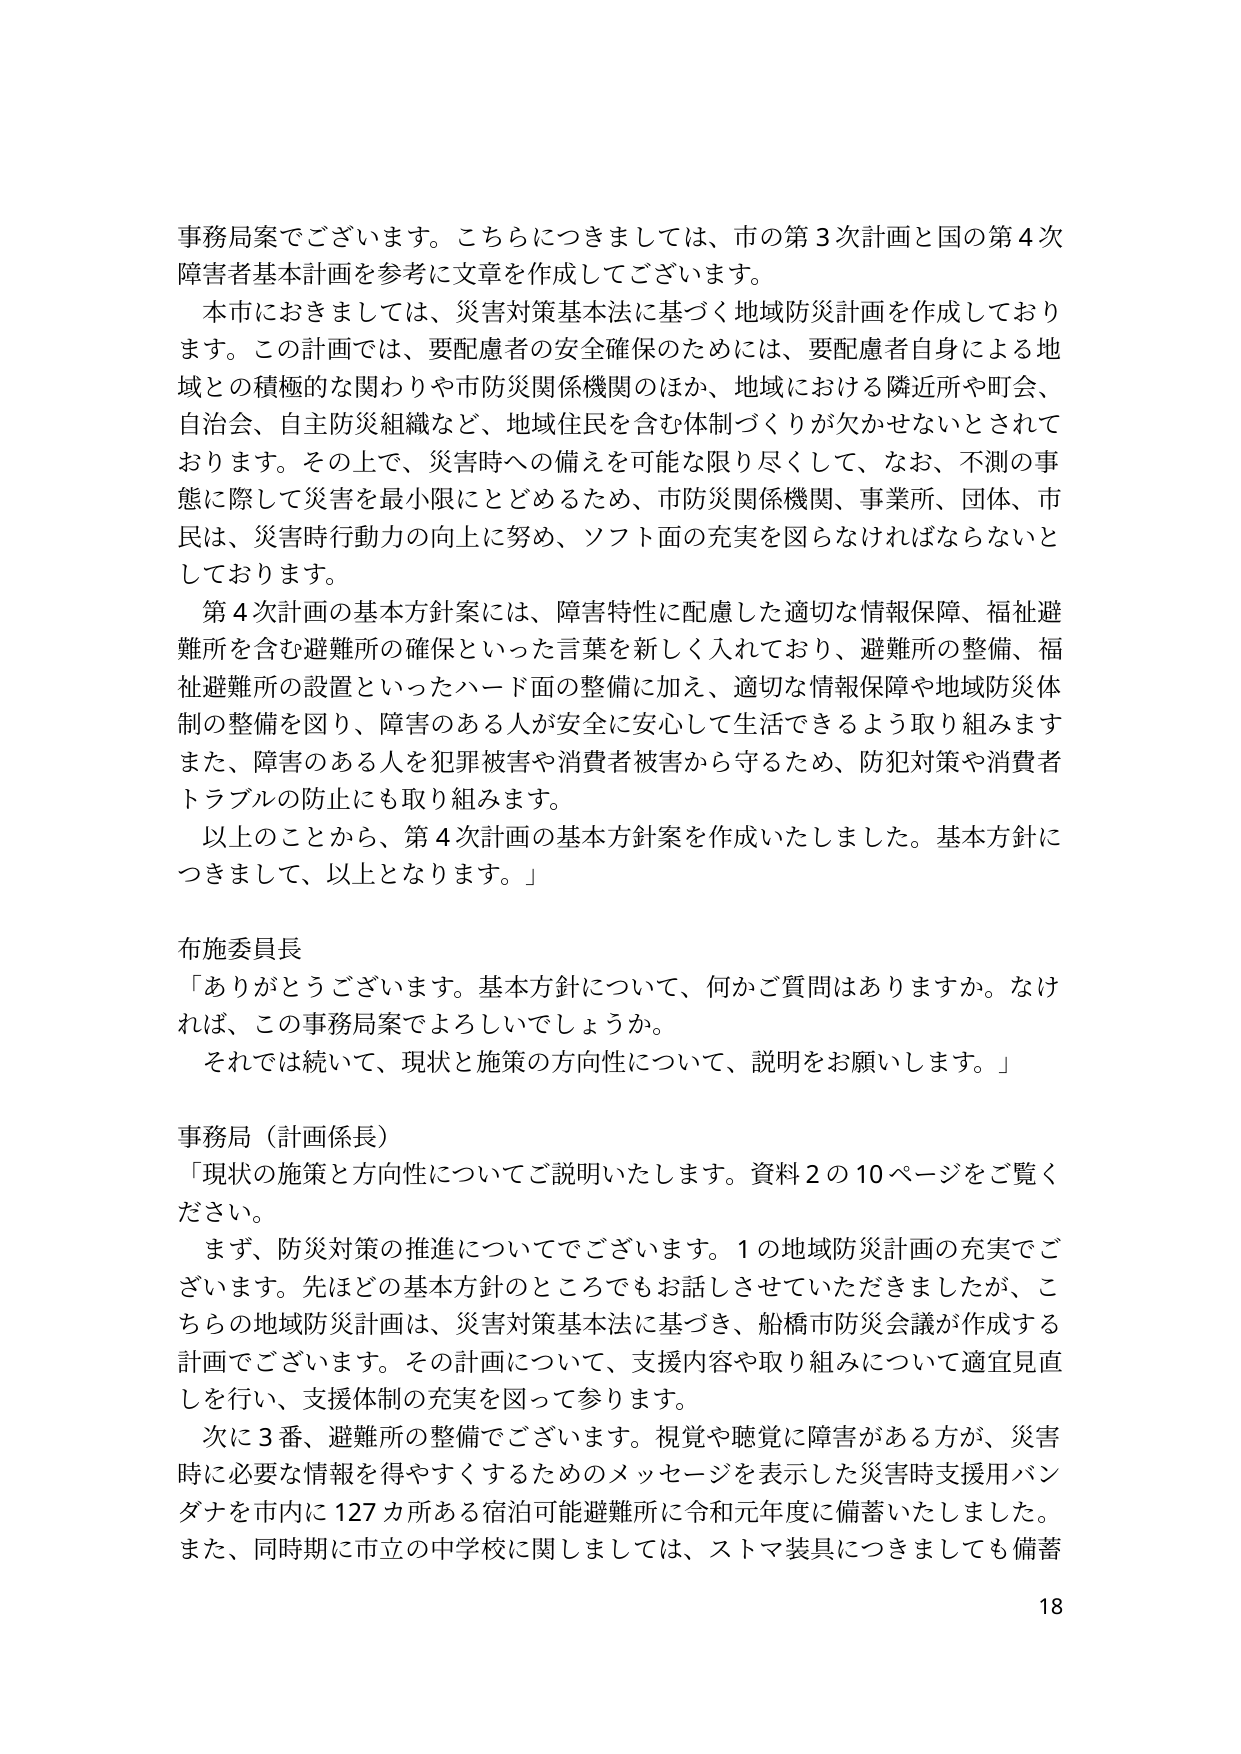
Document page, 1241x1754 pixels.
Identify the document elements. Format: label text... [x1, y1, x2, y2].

text 第4次計画の基本方針案には、障害特性に配慮した適切な情報保障、福祉避難所を含む避難所の確保といった言葉を新しく入れており、避難所の整備、福祉避難所の設置といったハード面の整備に加え、適切な情報保障や地域防災体制の整備を図り、障害のある人が安全に安心して生活できるよう取り組みます。また、障害のある人を犯罪被害や消費者被害から守るため、防犯対策や消費者トラブルの防止にも取り組みます。 [177, 592, 1063, 817]
text 以上のことから、第4次計画の基本方針案を作成いたしました。基本方針につきまして、以上となります。」 [177, 817, 1063, 892]
text 本市におきましては、災害対策基本法に基づく地域防災計画を作成しております。この計画では、要配慮者の安全確保のためには、要配慮者自身による地域との積極的な関わりや市防災関係機関のほか、地域における隣近所や町会、自治会、自主防災組織など、地域住民を含む体制づくりが欠かせないとされております。その上で、災害時への備えを可能な限り尽くして、なお、不測の事態に際して災害を最小限にとどめるため、市防災関係機関、事業所、団体、市民は、災害時行動力の向上に努め、ソフト面の充実を図らなければならないとしております。 [177, 292, 1063, 592]
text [177, 217, 1063, 292]
text 事務局（計画係長） [177, 1117, 1063, 1154]
text 布施委員長 [177, 929, 1063, 967]
text それでは続いて、現状と施策の方向性について、説明をお願いします。」 [177, 1042, 1063, 1079]
text 「現状の施策と方向性についてご説明いたします。資料2の10ページをご覧ください。 [177, 1154, 1063, 1229]
text まず、防災対策の推進についてでございます。1の地域防災計画の充実でございます。先ほどの基本方針のところでもお話しさせていただきましたが、こちらの地域防災計画は、災害対策基本法に基づき、船橋市防災会議が作成する計画でございます。その計画について、支援内容や取り組みについて適宜見直しを行い、支援体制の充実を図って参ります。 [177, 1229, 1063, 1417]
text 「ありがとうございます。基本方針について、何かご質問はありますか。なければ、この事務局案でよろしいでしょうか。 [177, 967, 1063, 1042]
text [177, 1417, 1063, 1567]
